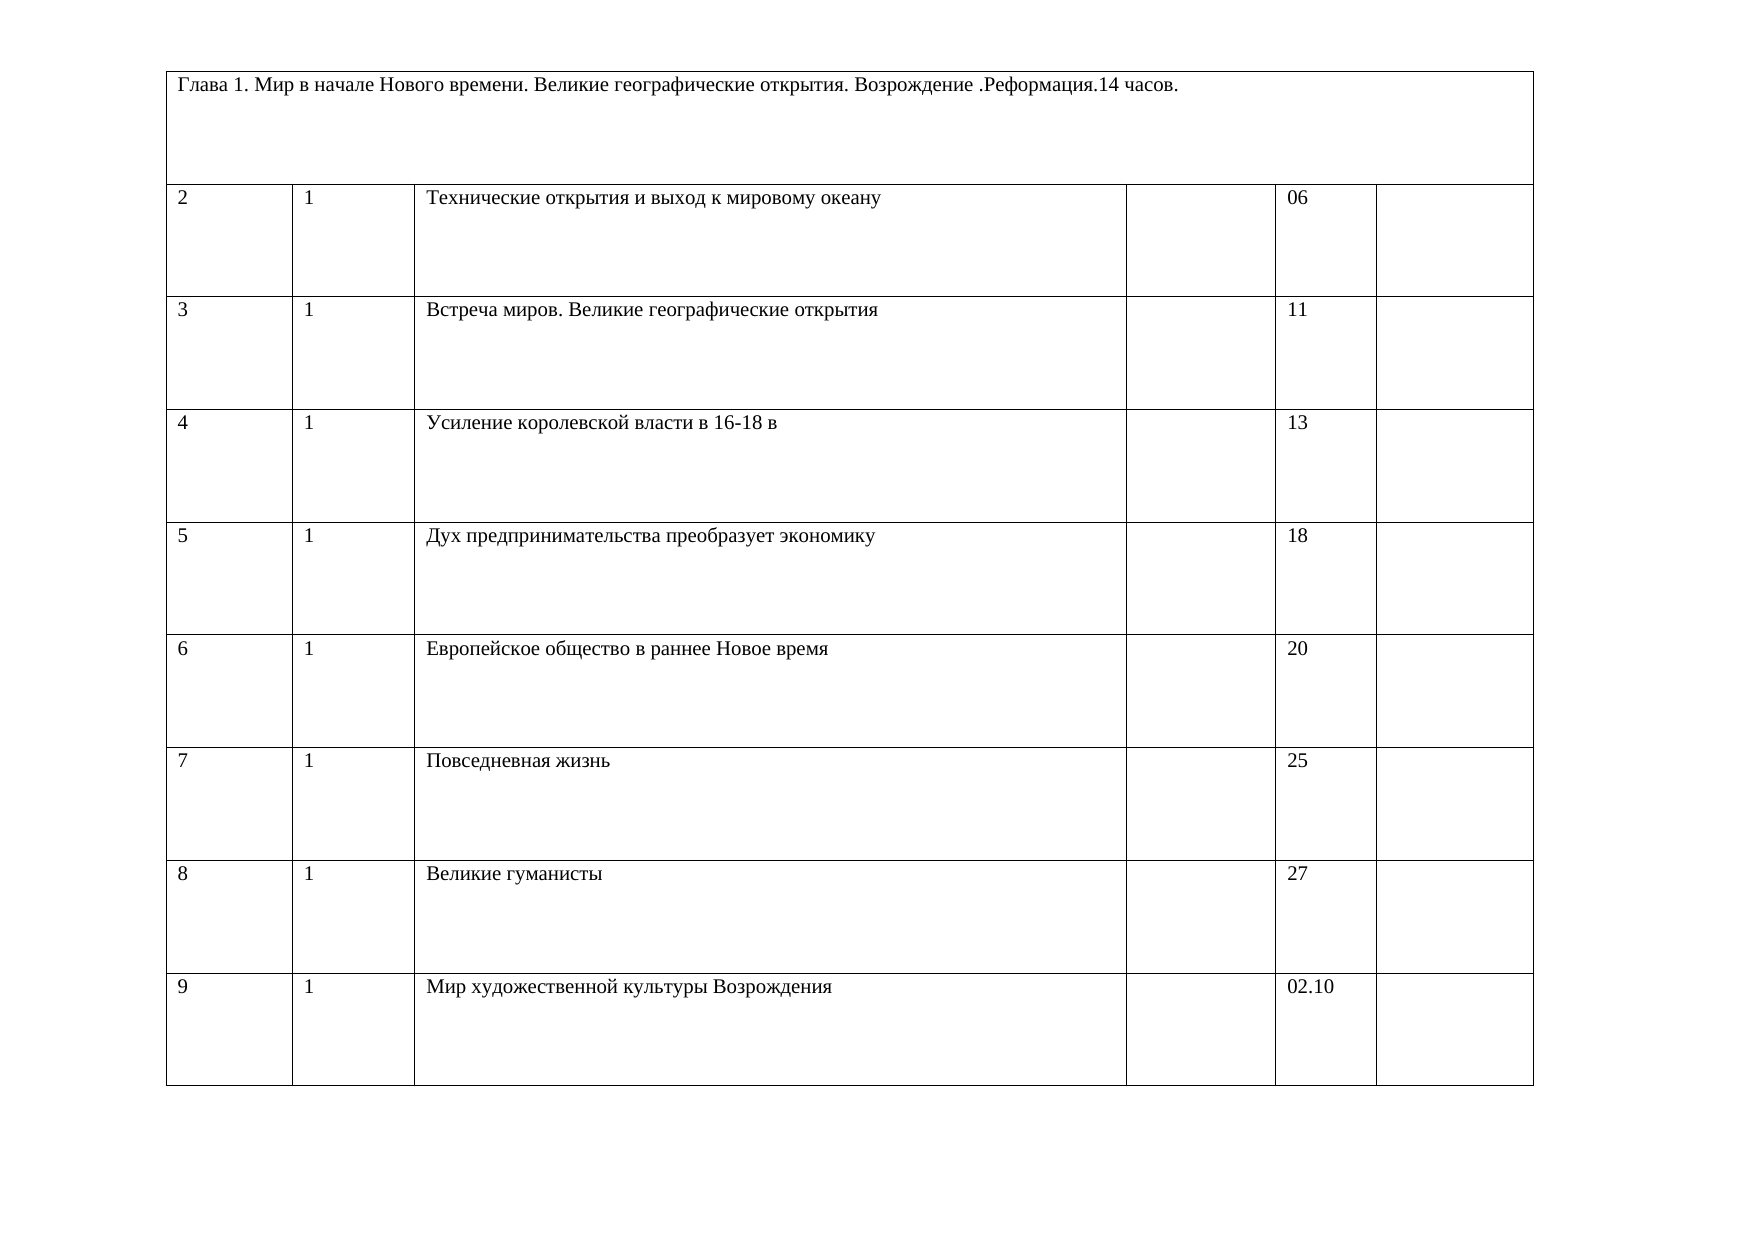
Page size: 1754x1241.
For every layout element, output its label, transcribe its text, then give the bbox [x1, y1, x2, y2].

table_cell [1127, 185, 1275, 296]
table_cell 3 [167, 297, 292, 409]
table_cell 1 [293, 748, 414, 860]
table_cell Технические открытия и выход к мировому океану [415, 185, 1126, 296]
table_cell 02.10 [1276, 974, 1376, 1085]
table_cell [1127, 974, 1275, 1085]
table_cell Глава 1. Мир в начале Нового времени. Великие географические открытия. Возрождение .Реформация.14 часов. [167, 72, 1533, 183]
table_cell 1 [293, 410, 414, 522]
table_cell 4 [167, 410, 292, 522]
table_cell [1127, 635, 1275, 747]
table_cell [1377, 185, 1533, 296]
table_cell 13 [1276, 410, 1376, 522]
table_cell Повседневная жизнь [415, 748, 1126, 860]
table_cell [1127, 297, 1275, 409]
table_cell [1377, 297, 1533, 409]
table_cell 1 [293, 635, 414, 747]
table_cell 18 [1276, 523, 1376, 634]
table_cell 2 [167, 185, 292, 296]
table_cell [1377, 748, 1533, 860]
table_cell Европейское общество в раннее Новое время [415, 635, 1126, 747]
table_cell Дух предпринимательства преобразует экономику [415, 523, 1126, 634]
table_cell 20 [1276, 635, 1376, 747]
table_cell [1377, 523, 1533, 634]
table_cell 6 [167, 635, 292, 747]
table_cell [1377, 635, 1533, 747]
table_cell 1 [293, 297, 414, 409]
table_cell 8 [167, 861, 292, 972]
table_cell 9 [167, 974, 292, 1085]
table_cell 27 [1276, 861, 1376, 972]
table_cell [1127, 861, 1275, 972]
table_cell 1 [293, 185, 414, 296]
table_cell [1127, 523, 1275, 634]
table_cell 1 [293, 861, 414, 972]
table_cell 1 [293, 523, 414, 634]
table_cell [1377, 974, 1533, 1085]
table_cell Великие гуманисты [415, 861, 1126, 972]
table_cell 11 [1276, 297, 1376, 409]
table_cell [1127, 410, 1275, 522]
table_cell [1377, 861, 1533, 972]
table_cell [1377, 410, 1533, 522]
table_cell Встреча миров. Великие географические открытия [415, 297, 1126, 409]
table_cell Мир художественной культуры Возрождения [415, 974, 1126, 1085]
table_cell 5 [167, 523, 292, 634]
table_cell 1 [293, 974, 414, 1085]
table_cell 06 [1276, 185, 1376, 296]
table_cell 25 [1276, 748, 1376, 860]
table_cell [1127, 748, 1275, 860]
table_cell Усиление королевской власти в 16-18 в [415, 410, 1126, 522]
table_cell 7 [167, 748, 292, 860]
